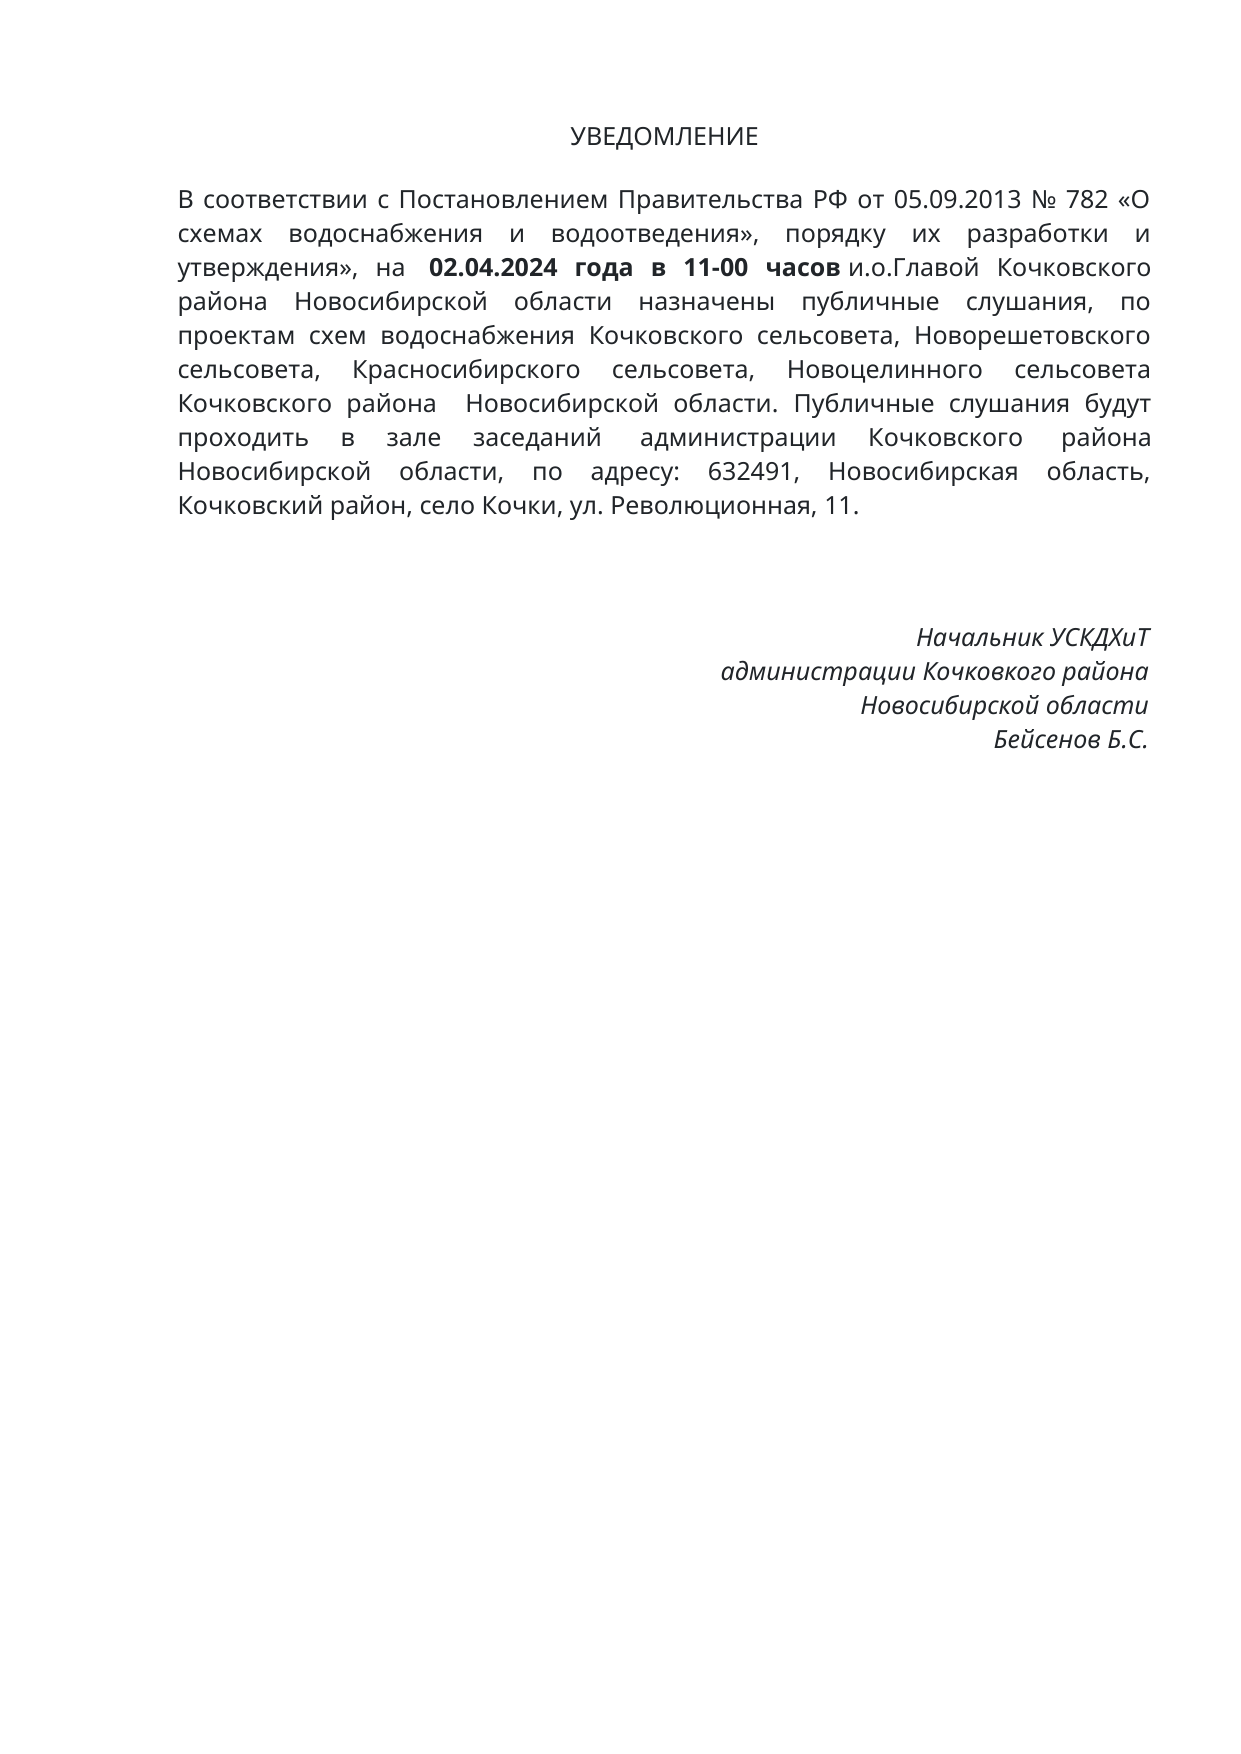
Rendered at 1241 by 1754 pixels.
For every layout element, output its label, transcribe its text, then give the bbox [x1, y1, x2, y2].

text администрации Кочковкого района [177, 653, 1152, 687]
text В соответствии с Постановлением Правительства РФ от 05.09.2013 № 782 «О схемах водоснабжения и водоотведения», порядку их разработки и утверждения», на 02.04.2024 года в 11-00 часов и.о.Главой Кочковского района Новосибирской области назначены публичные слушания, по проектам схем водоснабжения Кочковского сельсовета, Новорешетовского сельсовета, Красносибирского сельсовета, Новоцелинного сельсовета Кочковского района Новосибирской области. Публичные слушания будут проходить в зале заседаний администрации Кочковского района Новосибирской области, по адресу: 632491, Новосибирская область, Кочковский район, село Кочки, ул. Революционная, 11. [177, 181, 1152, 522]
text Начальник УСКДХиТ [177, 619, 1152, 653]
text УВЕДОМЛЕНИЕ [177, 118, 1152, 152]
text Новосибирской области Бейсенов Б.С. [177, 687, 1152, 756]
